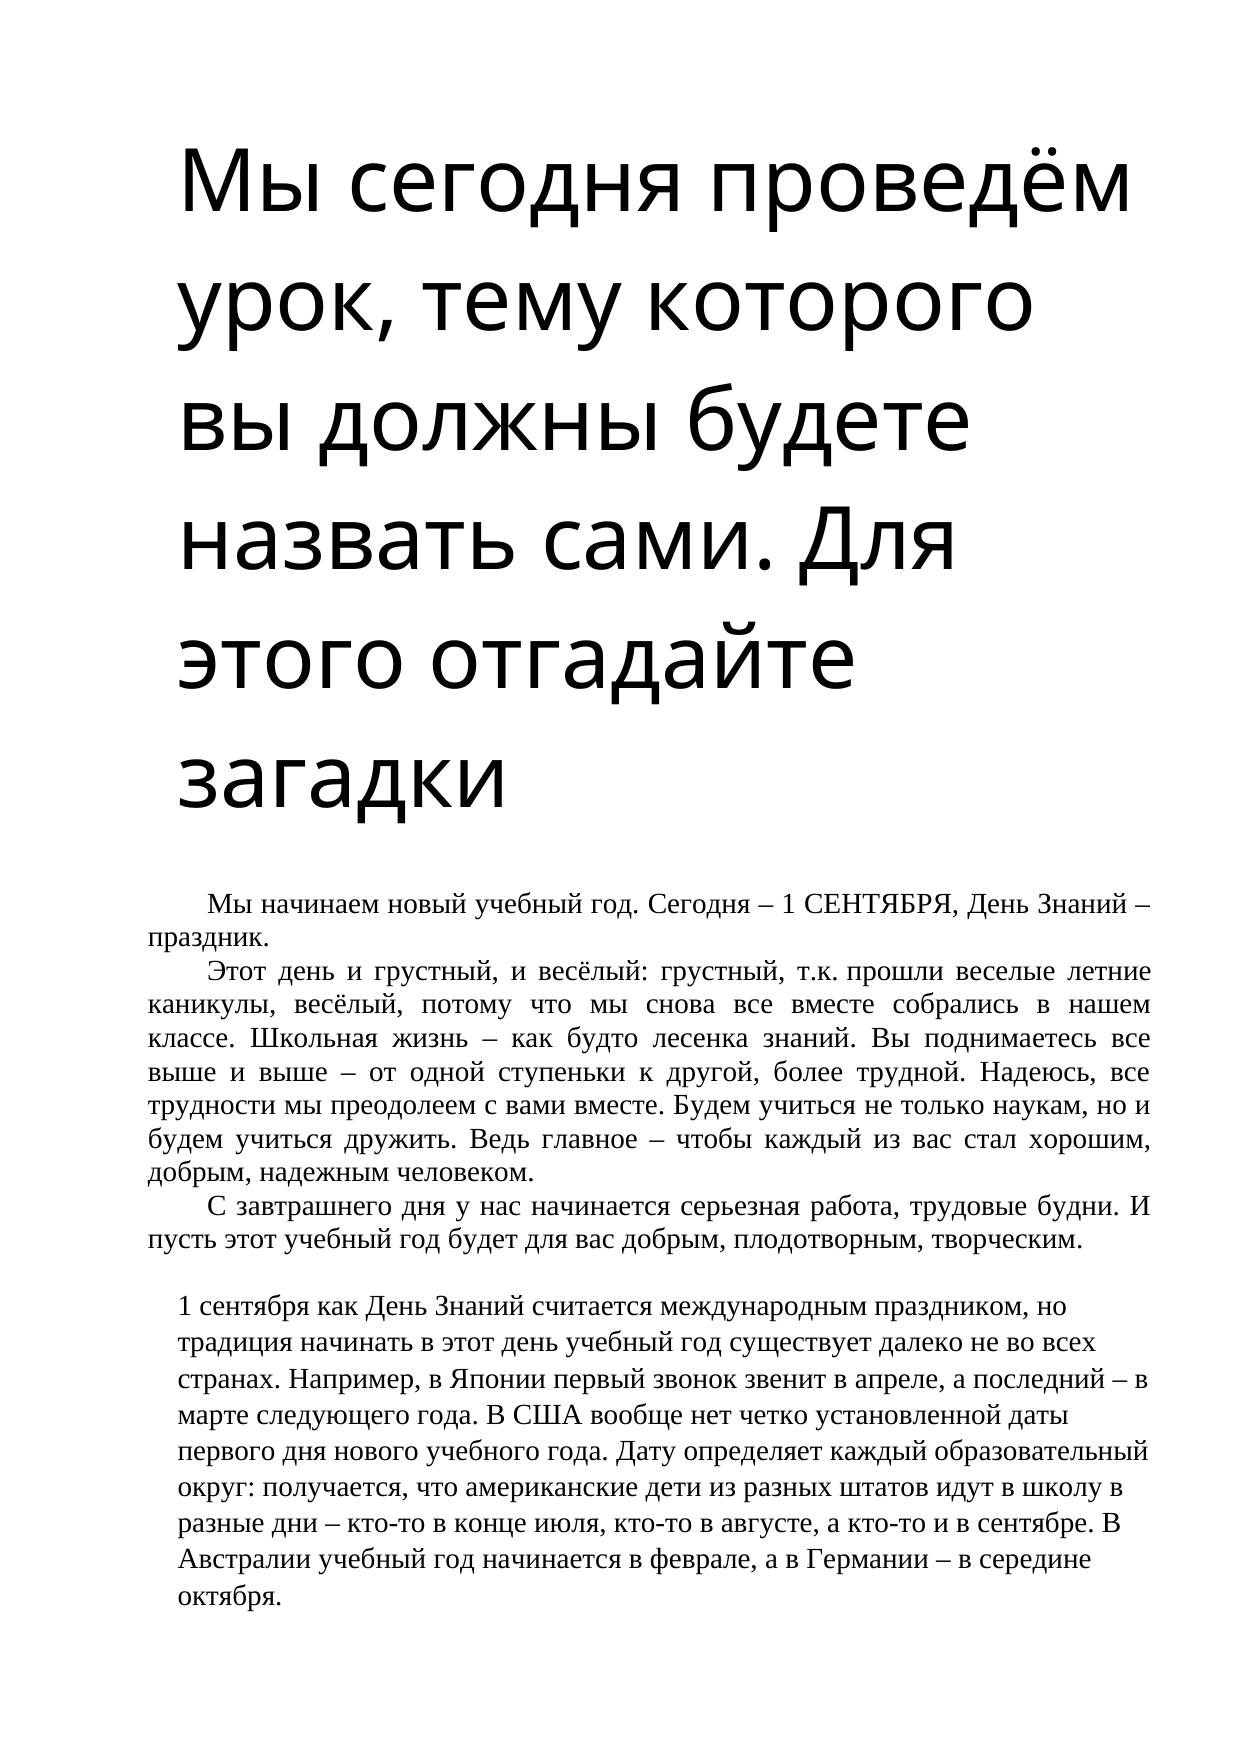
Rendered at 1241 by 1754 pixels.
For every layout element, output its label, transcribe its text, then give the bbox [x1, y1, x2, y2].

text Мы сегодня проведём урок, тему которого вы должны будете назвать сами. Для [177, 118, 1152, 595]
text 1 сентября как День Знаний считается международным праздником, но традиция начинать в этот день учебный год существует далеко не во всех странах. Например, в Японии первый звонок звенит в апреле, а последний – в марте следующего года. В США вообще нет четко установленной даты первого дня нового учебного года. Дату определяет каждый образовательный округ: получается, что американские дети из разных штатов идут в школу в разные дни – кто-то в конце июля, кто-то в августе, а кто-то и в сентябре. В Австралии учебный год начинается в феврале, а в Германии – в середине октября. [177, 1288, 1152, 1611]
text Этот день и грустный, и весёлый: грустный, т.к. прошли веселые летние каникулы, весёлый, потому что мы снова все вместе собрались в нашем классе. Школьная жизнь – как будто лесенка знаний. Вы поднимаетесь все выше и выше – от одной ступеньки к другой, более трудной. Надеюсь, все трудности мы преодолеем с вами вместе. Будем учиться не только наукам, но и будем учиться дружить. Ведь главное – чтобы каждый из вас стал хорошим, добрым, надежным человеком. [148, 953, 1152, 1188]
text этого отгадайте загадки [177, 595, 1152, 833]
text Мы начинаем новый учебный год. Сегодня – 1 СЕНТЯБРЯ, День Знаний – праздник. [148, 886, 1152, 953]
text С завтрашнего дня у нас начинается серьезная работа, трудовые будни. И пусть этот учебный год будет для вас добрым, плодотворным, творческим. [148, 1188, 1152, 1255]
